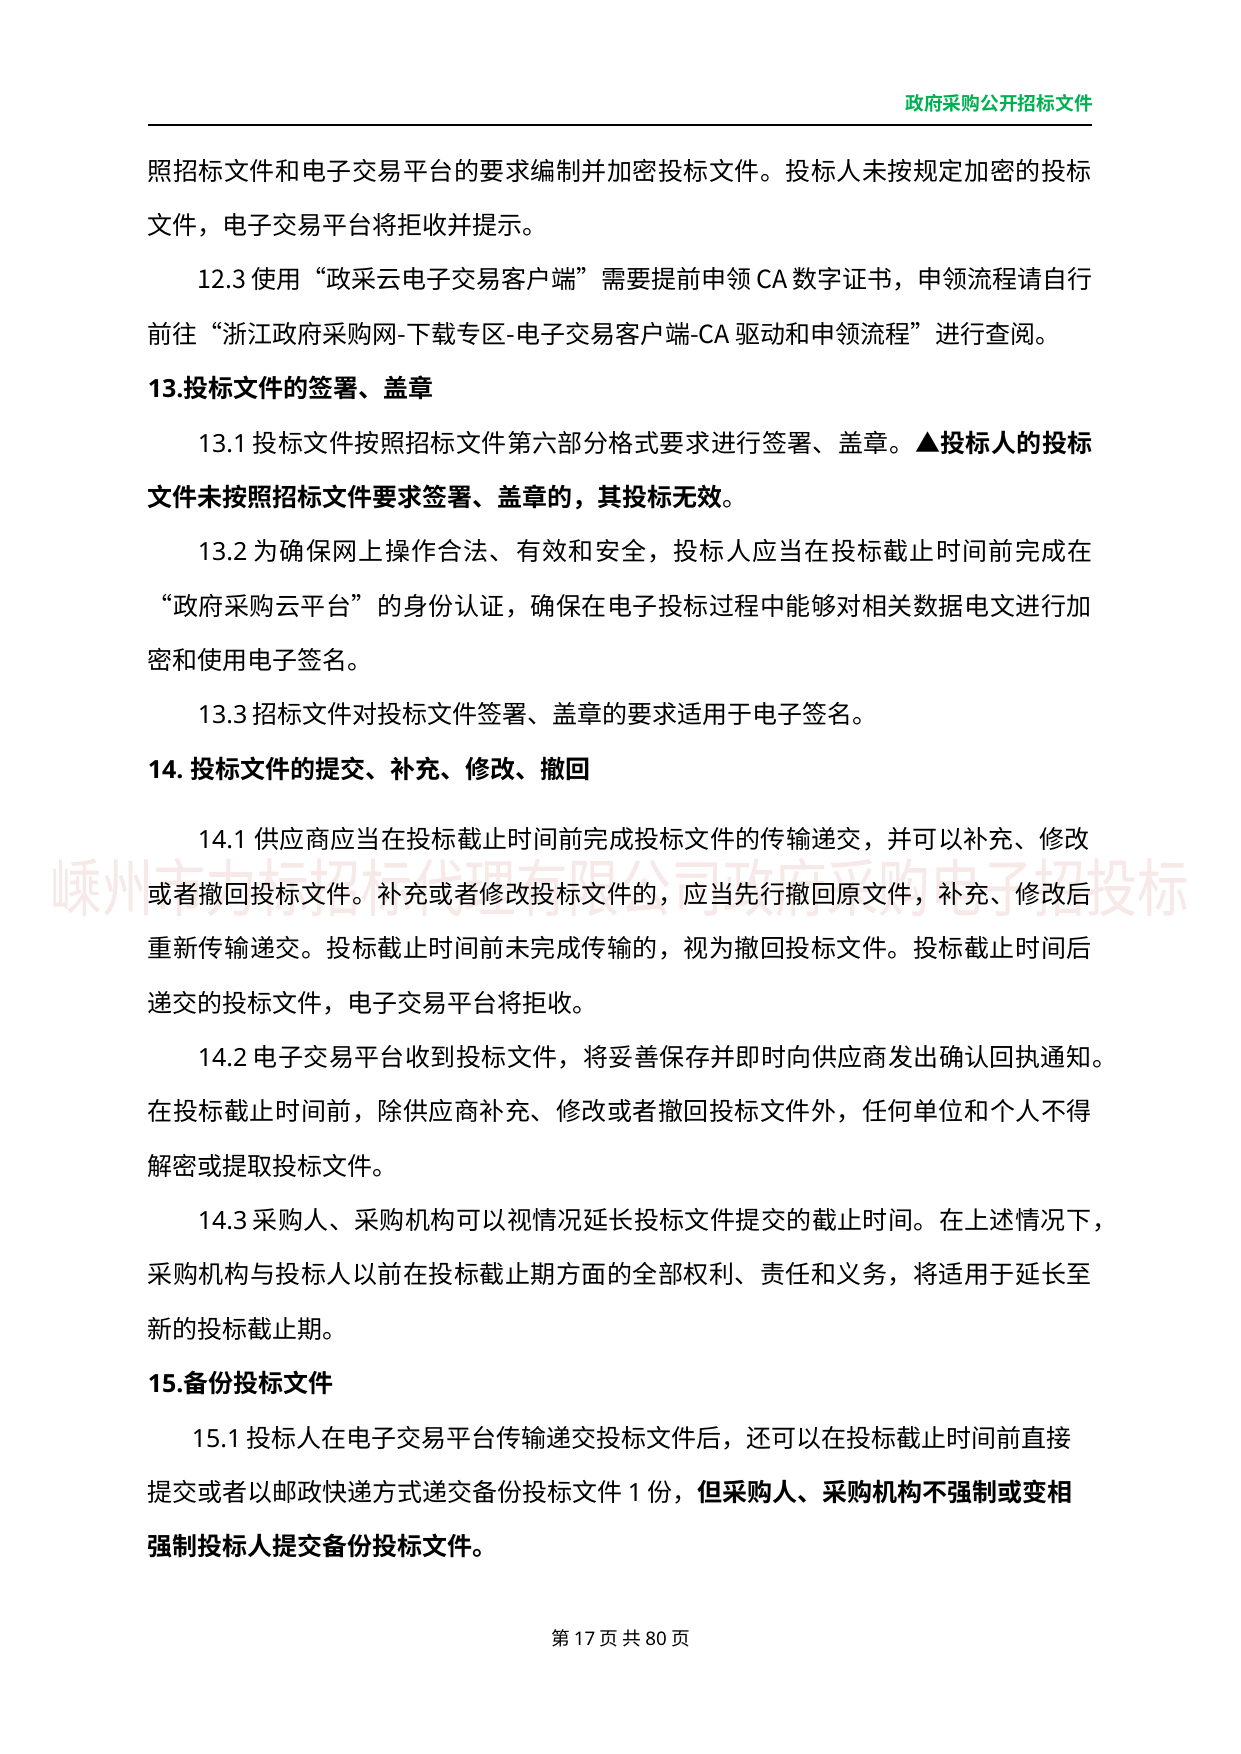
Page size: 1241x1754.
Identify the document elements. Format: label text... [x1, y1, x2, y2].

text 15.备份投标文件 [148, 1364, 1092, 1400]
text 14.2电子交易平台收到投标文件，将妥善保存并即时向供应商发出确认回执通知。在投标截止时间前，除供应商补充、修改或者撤回投标文件外，任何单位和个人不得解密或提取投标文件。 [148, 1037, 1092, 1182]
text 13.3招标文件对投标文件签署、盖章的要求适用于电子签名。 [148, 695, 1092, 731]
text 13.2为确保网上操作合法、有效和安全，投标人应当在投标截止时间前完成在“政府采购云平台”的身份认证，确保在电子投标过程中能够对相关数据电文进行加密和使用电子签名。 [148, 532, 1092, 677]
text 14.1 供应商应当在投标截止时间前完成投标文件的传输递交，并可以补充、修改或者撤回投标文件。补充或者修改投标文件的，应当先行撤回原文件，补充、修改后重新传输递交。投标截止时间前未完成传输的，视为撤回投标文件。投标截止时间后递交的投标文件，电子交易平台将拒收。 [148, 820, 1092, 1019]
text 14. 投标文件的提交、补充、修改、撤回 [148, 749, 1092, 786]
text 14.3采购人、采购机构可以视情况延长投标文件提交的截止时间。在上述情况下，采购机构与投标人以前在投标截止期方面的全部权利、责任和义务，将适用于延长至新的投标截止期。 [148, 1201, 1092, 1346]
text 13.投标文件的签署、盖章 [148, 369, 1092, 405]
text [148, 151, 1092, 242]
text 15.1投标人在电子交易平台传输递交投标文件后，还可以在投标截止时间前直接提交或者以邮政快递方式递交备份投标文件1份，但采购人、采购机构不强制或变相强制投标人提交备份投标文件。 [148, 1418, 1092, 1563]
text 13.1投标文件按照招标文件第六部分格式要求进行签署、盖章。▲投标人的投标文件未按照招标文件要求签署、盖章的，其投标无效。 [148, 423, 1092, 514]
text 12.3使用“政采云电子交易客户端”需要提前申领CA数字证书，申领流程请自行前往“浙江政府采购网-下载专区-电子交易客户端-CA驱动和申领流程”进行查阅。 [148, 260, 1092, 351]
